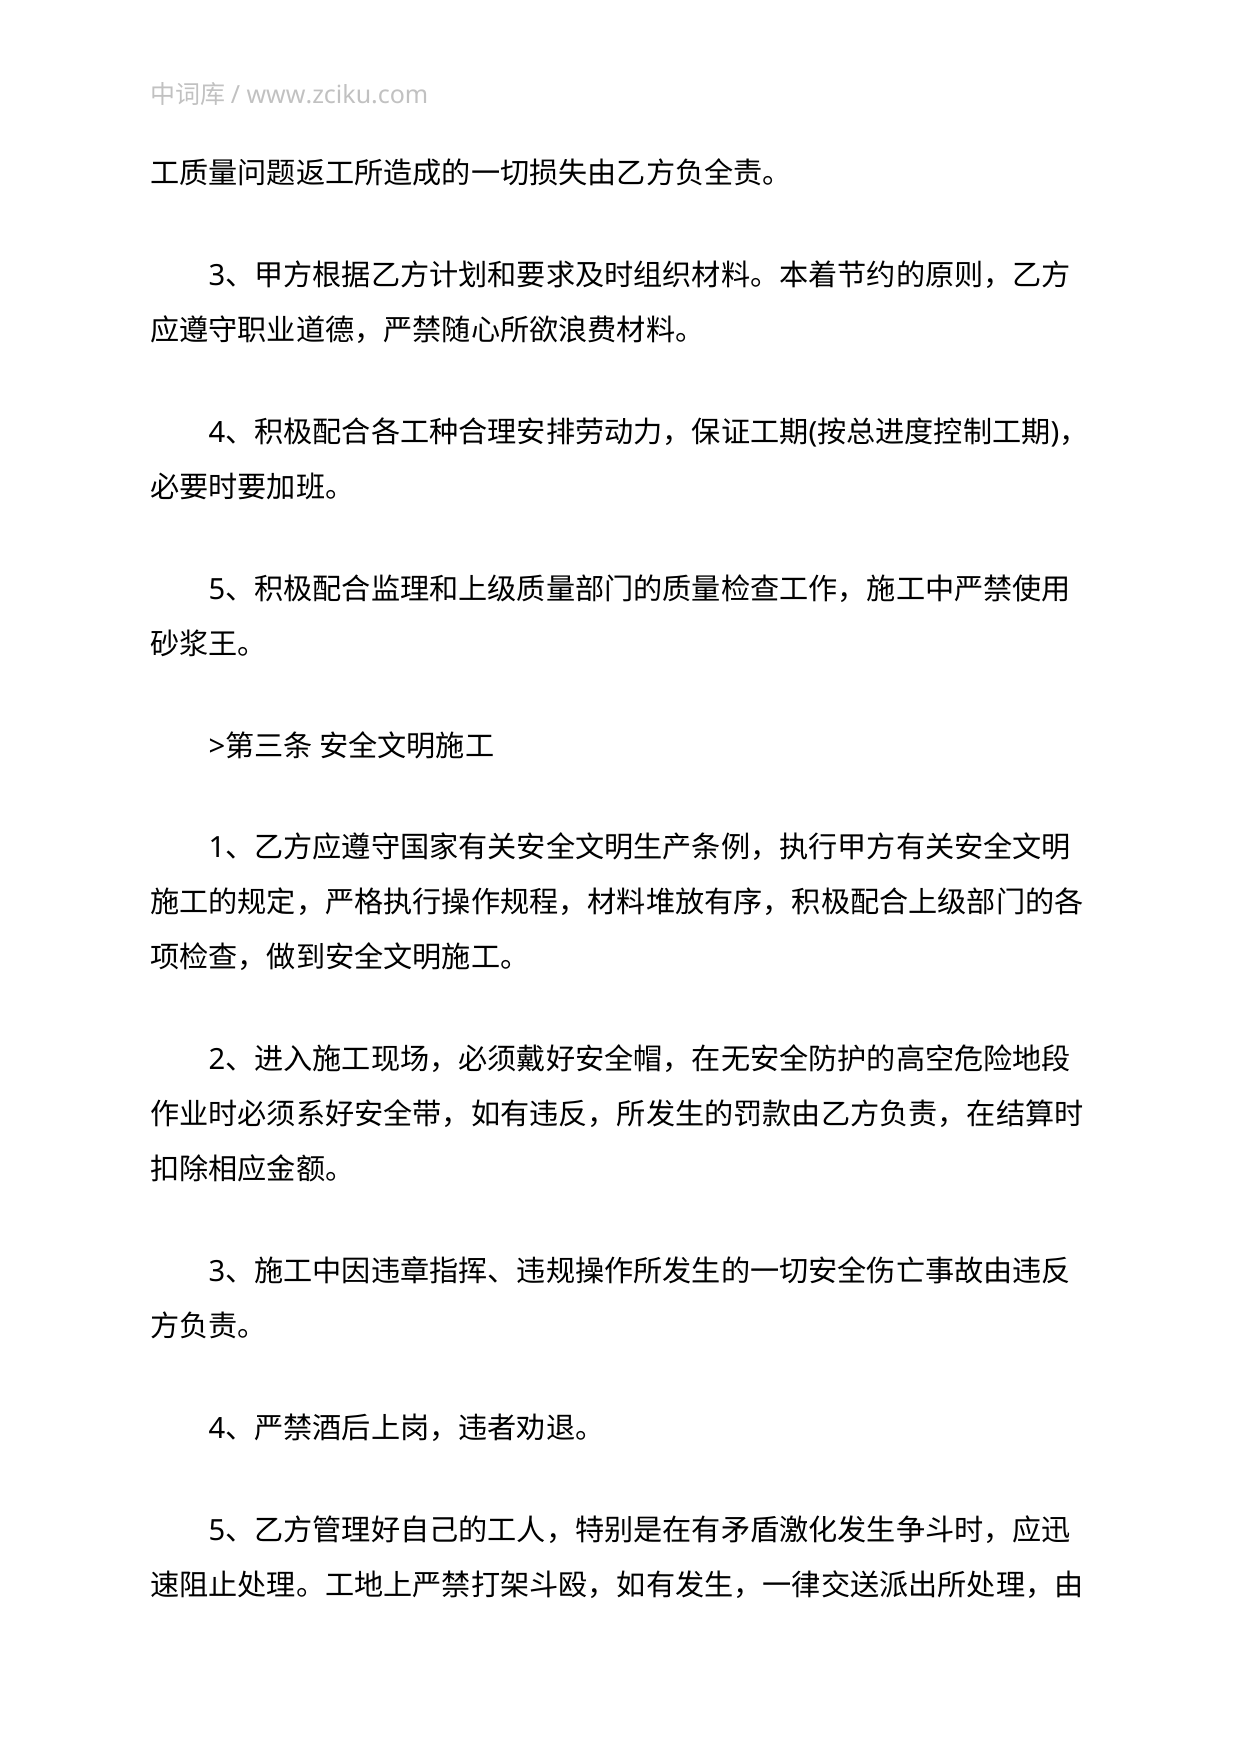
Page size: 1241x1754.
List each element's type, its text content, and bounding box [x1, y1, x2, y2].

text 3、施工中因违章指挥、违规操作所发生的一切安全伤亡事故由违反方负责。 [150, 1247, 1090, 1345]
text 4、严禁酒后上岗，违者劝退。 [150, 1404, 1090, 1447]
text 1、乙方应遵守国家有关安全文明生产条例，执行甲方有关安全文明施工的规定，严格执行操作规程，材料堆放有序，积极配合上级部门的各项检查，做到安全文明施工。 [150, 824, 1090, 976]
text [150, 1506, 1090, 1603]
text 3、甲方根据乙方计划和要求及时组织材料。本着节约的原则，乙方应遵守职业道德，严禁随心所欲浪费材料。 [150, 252, 1090, 349]
text 4、积极配合各工种合理安排劳动力，保证工期(按总进度控制工期)，必要时要加班。 [150, 408, 1090, 506]
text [150, 150, 1090, 192]
text >第三条 安全文明施工 [150, 722, 1090, 764]
text 2、进入施工现场，必须戴好安全帽，在无安全防护的高空危险地段作业时必须系好安全带，如有违反，所发生的罚款由乙方负责，在结算时扣除相应金额。 [150, 1036, 1090, 1188]
text 5、积极配合监理和上级质量部门的质量检查工作，施工中严禁使用砂浆王。 [150, 565, 1090, 663]
